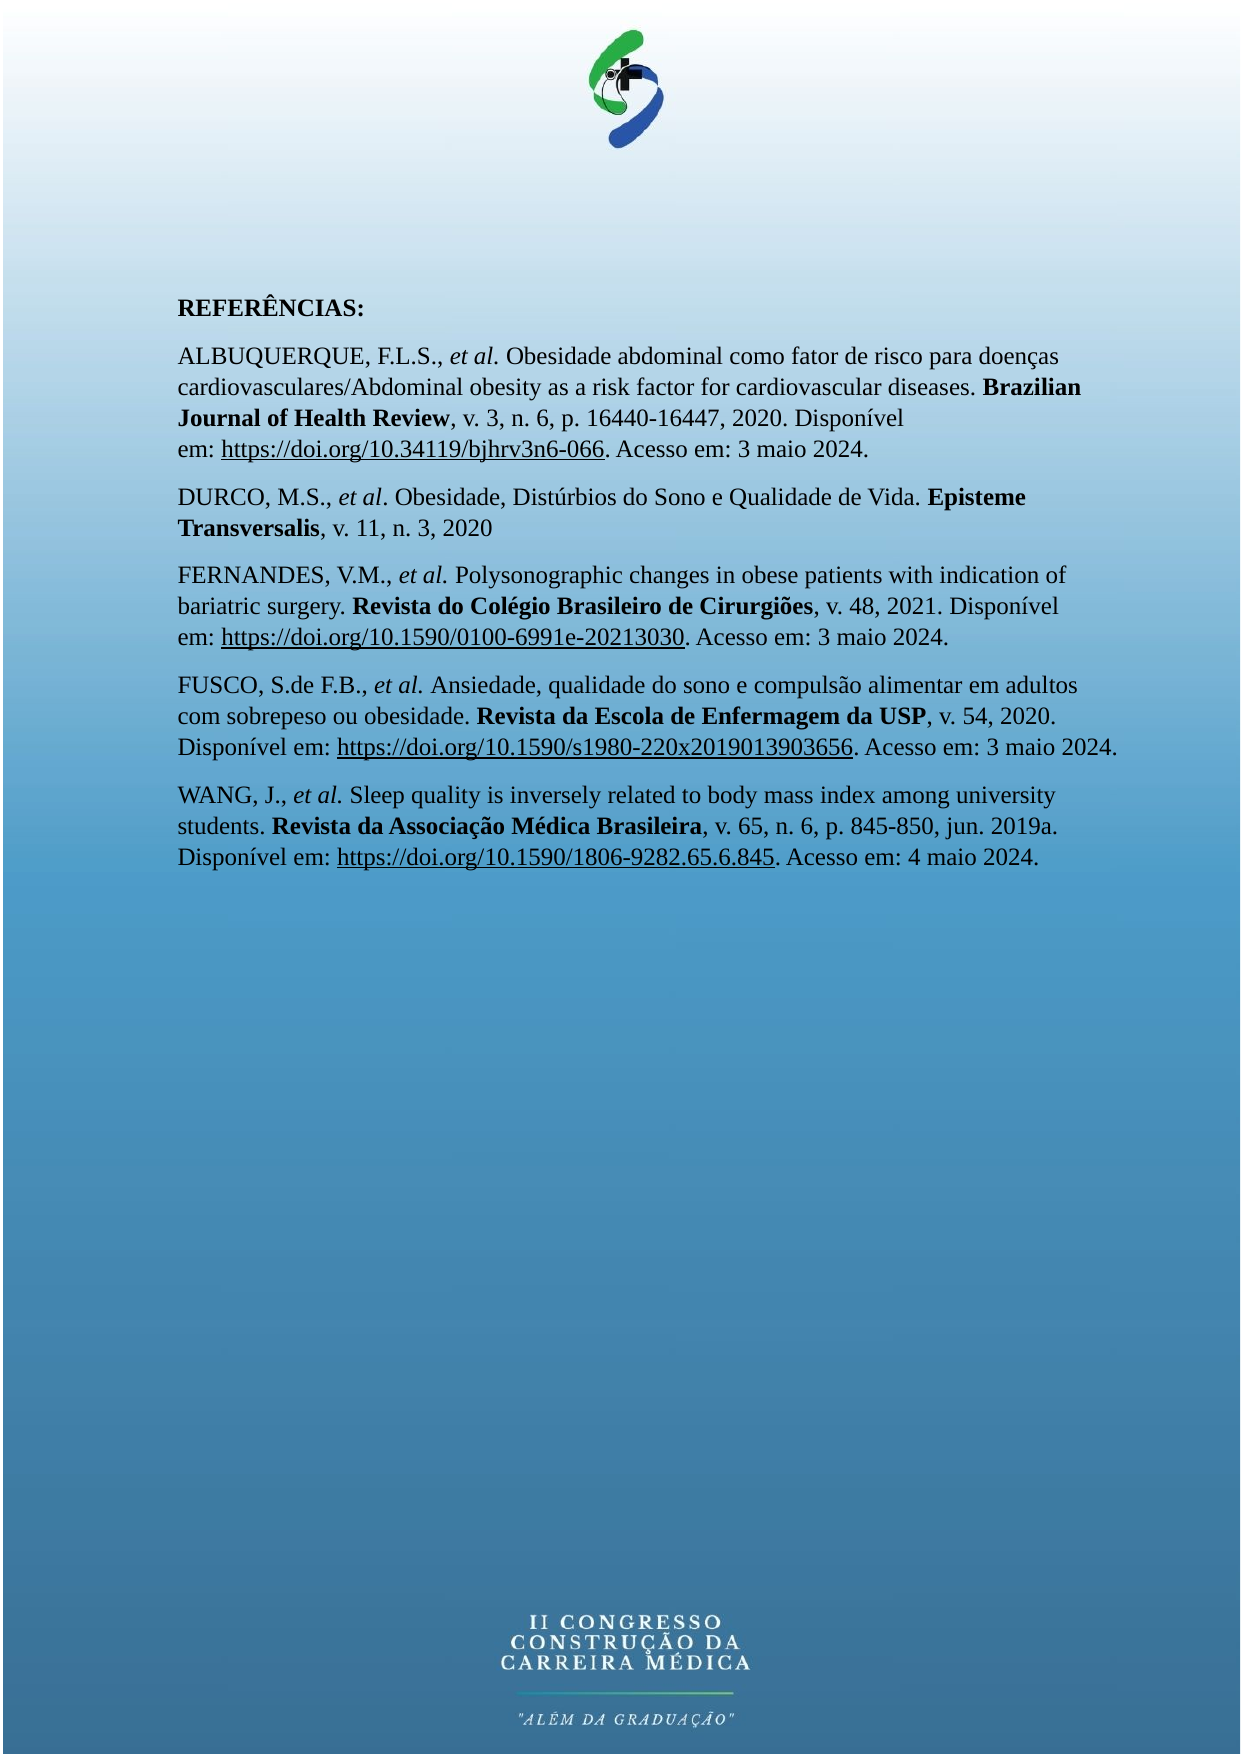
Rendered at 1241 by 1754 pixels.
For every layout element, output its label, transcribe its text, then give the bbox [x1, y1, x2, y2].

text FUSCO, S.de F.B., et al. Ansiedade, qualidade do sono e compulsão alimentar em adultos com sobrepeso ou obesidade. Revista da Escola de Enfermagem da USP, v. 54, 2020. Disponível em: https://doi.org/10.1590/s1980-220x2019013903656. Acesso em: 3 maio 2024. [177, 670, 1122, 761]
text DURCO, M.S., et al. Obesidade, Distúrbios do Sono e Qualidade de Vida. Episteme Transversalis, v. 11, n. 3, 2020 [177, 482, 1122, 541]
picture [3, 3, 1241, 1754]
text FERNANDES, V.M., et al. Polysonographic changes in obese patients with indication of bariatric surgery. Revista do Colégio Brasileiro de Cirurgiões, v. 48, 2021. Disponível em: https://doi.org/10.1590/0100-6991e-20213030. Acesso em: 3 maio 2024. [177, 560, 1122, 651]
text REFERÊNCIAS: [177, 293, 1122, 322]
text WANG, J., et al. Sleep quality is inversely related to body mass index among university students. Revista da Associação Médica Brasileira, v. 65, n. 6, p. 845-850, jun. 2019a. Disponível em: https://doi.org/10.1590/1806-9282.65.6.845. Acesso em: 4 maio 2024. [177, 780, 1122, 871]
text ALBUQUERQUE, F.L.S., et al. Obesidade abdominal como fator de risco para doenças cardiovasculares/Abdominal obesity as a risk factor for cardiovascular diseases. Brazilian Journal of Health Review, v. 3, n. 6, p. 16440-16447, 2020. Disponível em: https://doi.org/10.34119/bjhrv3n6-066. Acesso em: 3 maio 2024. [177, 341, 1122, 463]
